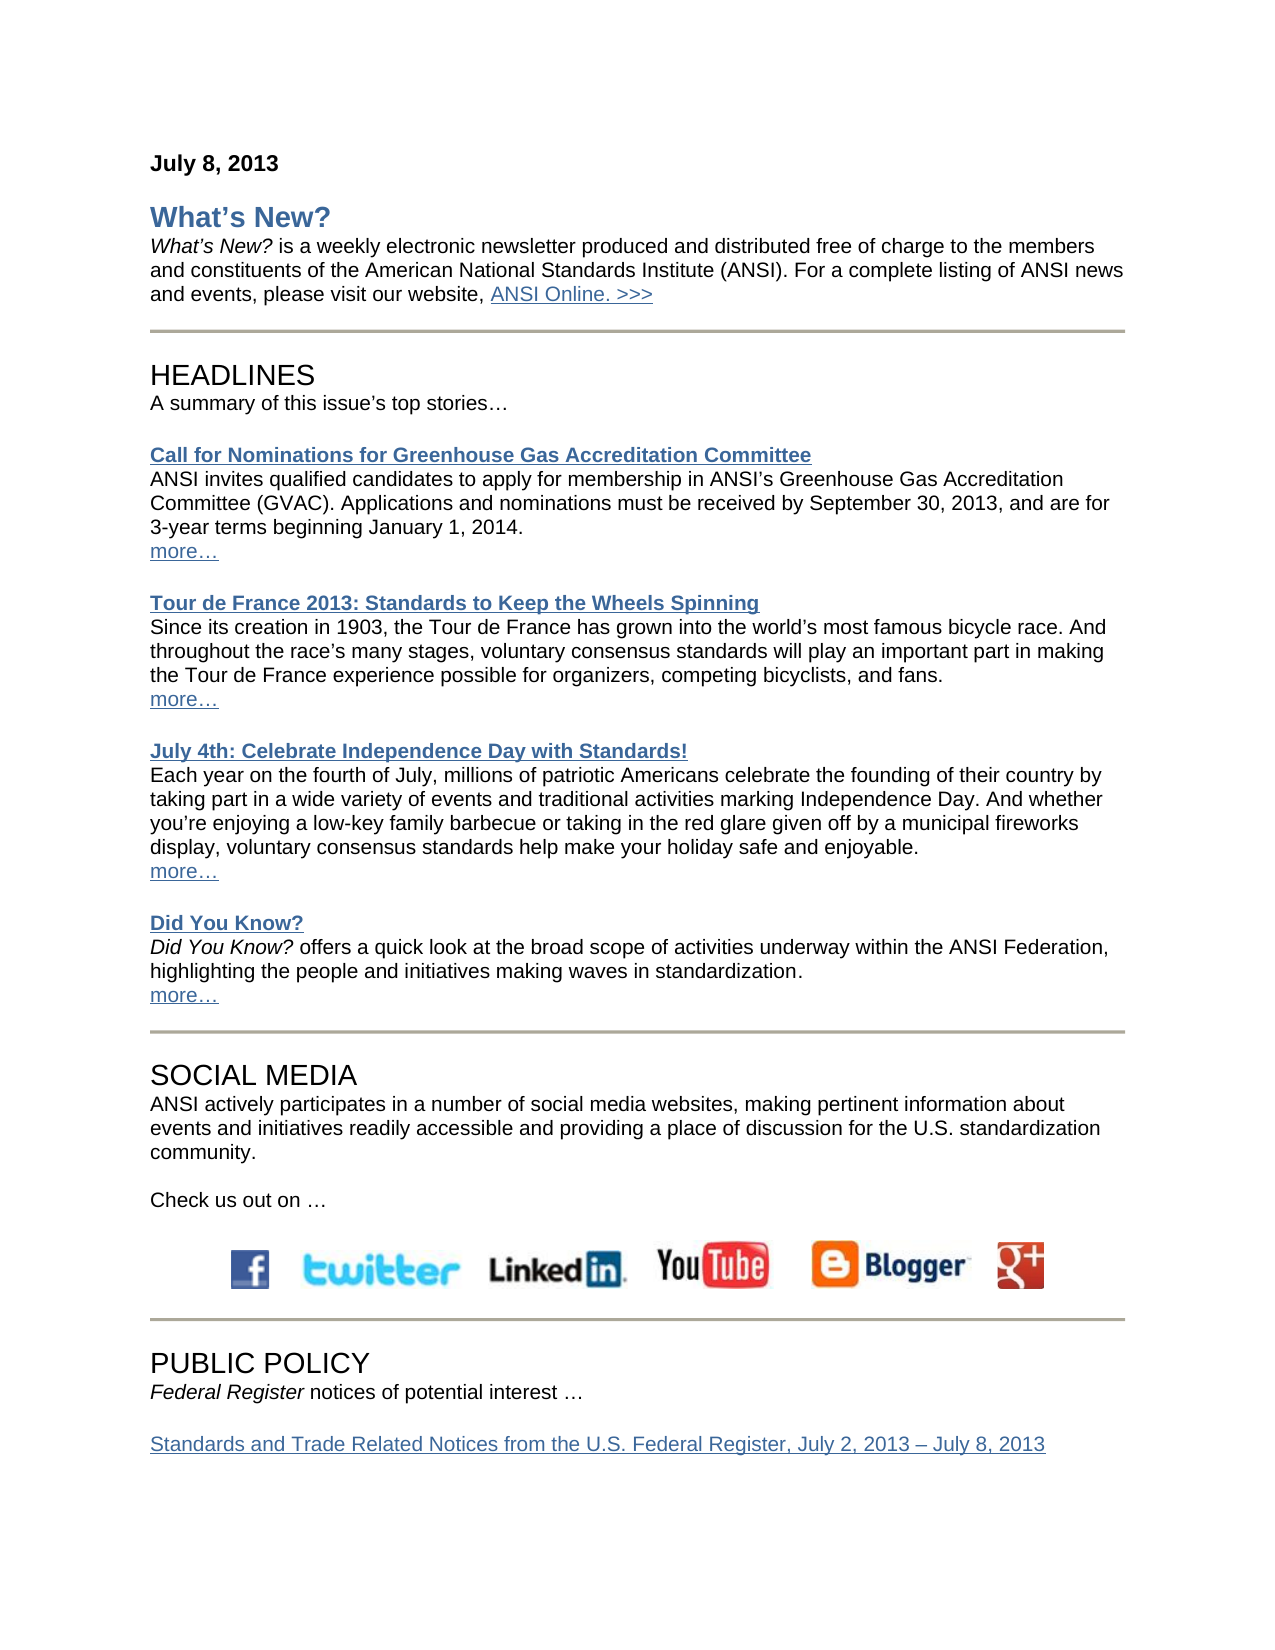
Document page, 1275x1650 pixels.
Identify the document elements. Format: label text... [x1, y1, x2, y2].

text A summary of this issue’s top stories… [150, 391, 1125, 415]
picture [300, 1250, 464, 1289]
text Each year on the fourth of July, millions of patriotic Americans celebrate the founding of their country by taking part in a wide variety of events and traditional activities marking Independence Day. And whether you’re enjoying a low-key family barbecue or taking in the red glare given off by a municipal fireworks display, voluntary consensus standards help make your holiday safe and enjoyable. [150, 763, 1125, 859]
text more… [150, 859, 1125, 883]
text ANSI invites qualified candidates to apply for membership in ANSI’s Greenhouse Gas Accreditation Committee (GVAC). Applications and nominations must be received by September 30, 2013, and are for 3-year terms beginning January 1, 2014. [150, 467, 1125, 539]
text Standards and Trade Related Notices from the U.S. Federal Register, July 2, 2013 – July 8, 2013 [150, 1432, 1125, 1456]
text PUBLIC POLICY [150, 1346, 1125, 1379]
text HEADLINES [150, 358, 1125, 391]
text more… [150, 687, 1125, 711]
text What’s New? [150, 200, 1125, 234]
picture [231, 1250, 270, 1289]
picture [811, 1240, 973, 1289]
text Tour de France 2013: Standards to Keep the Wheels Spinning [150, 591, 1125, 615]
text Check us out on … [150, 1188, 1125, 1212]
text more… [150, 539, 1125, 563]
text more… [150, 982, 1125, 1006]
text Federal Register notices of potential interest … [150, 1379, 1125, 1403]
text ANSI actively participates in a number of social media websites, making pertinent information about events and initiatives readily accessible and providing a place of discussion for the U.S. standardization community. [150, 1092, 1125, 1164]
text What’s New? is a weekly electronic newsletter produced and distributed free of charge to the members and constituents of the American National Standards Institute (ANSI). For a complete listing of ANSI news and events, please visit our website, ANSI Online. >>> [150, 234, 1125, 306]
picture [488, 1250, 629, 1289]
text Did You Know? offers a quick look at the broad scope of activities underway within the ANSI Federation, highlighting the people and initiatives making waves in standardization. [150, 934, 1125, 982]
text July 4th: Celebrate Independence Day with Standards! [150, 739, 1125, 763]
text July 8, 2013 [150, 150, 1125, 176]
text SOCIAL MEDIA [150, 1058, 1125, 1092]
picture [997, 1242, 1044, 1289]
text Call for Nominations for Greenhouse Gas Accreditation Committee [150, 443, 1125, 467]
picture [653, 1240, 774, 1289]
text Did You Know? [150, 911, 1125, 934]
text Since its creation in 1903, the Tour de France has grown into the world’s most famous bicycle race. And throughout the race’s many stages, voluntary consensus standards will play an important part in making the Tour de France experience possible for organizers, competing bicyclists, and fans. [150, 615, 1125, 687]
